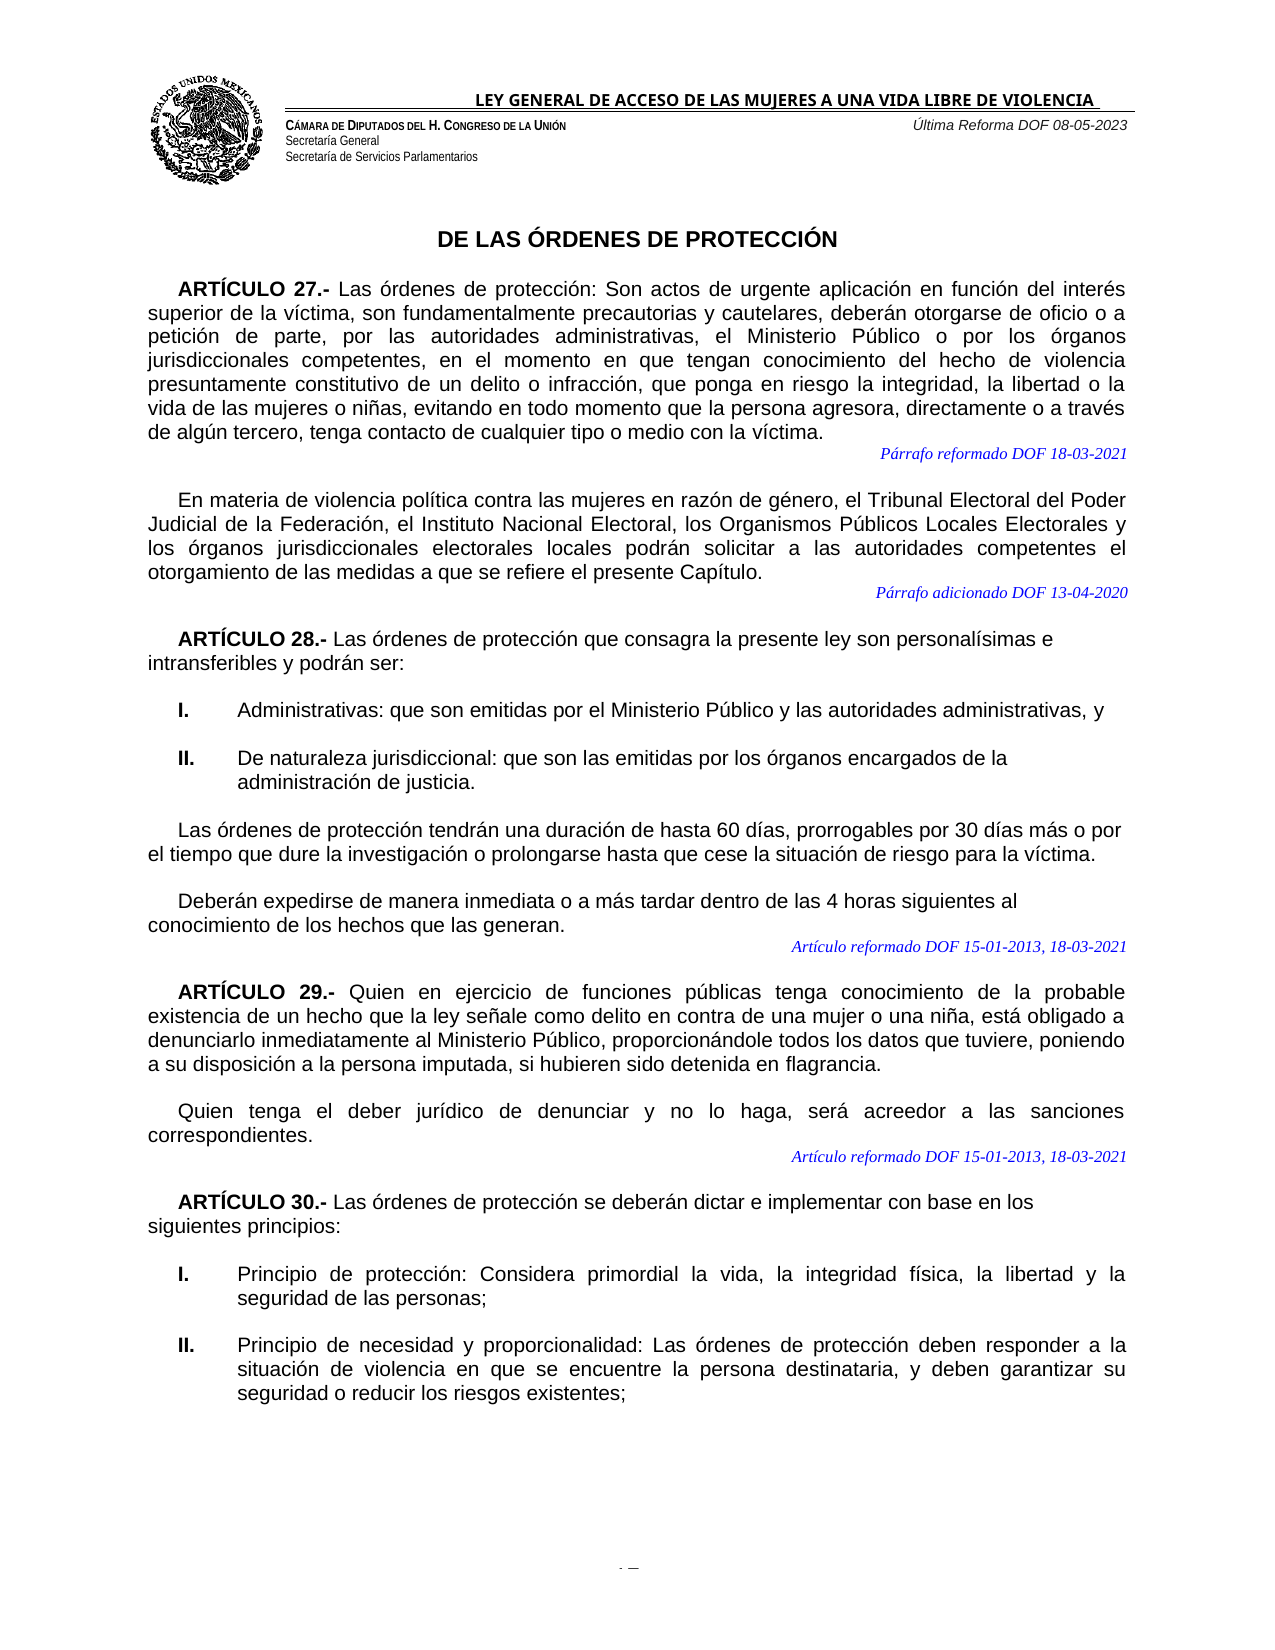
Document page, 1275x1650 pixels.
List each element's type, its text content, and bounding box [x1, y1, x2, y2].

text ARTÍCULO 27.- Las órdenes de protección: Son actos de urgente aplicación en función del interés superior de la víctima, son fundamentalmente precautorias y cautelares, deberán otorgarse de oficio o a petición de parte, por las autoridades administrativas, el Ministerio Público o por los órganos jurisdiccionales competentes, en el momento en que tengan conocimiento del hecho de violencia presuntamente constitutivo de un delito o infracción, que ponga en riesgo la integridad, la libertad o la vida de las mujeres o niñas, evitando en todo momento que la persona agresora, directamente o a través de algún tercero, tenga contacto de cualquier tipo o medio con la víctima. [148, 276, 1127, 444]
text Artículo reformado DOF 15-01-2013, 18-03-2021 [792, 937, 1139, 956]
text Artículo reformado DOF 15-01-2013, 18-03-2021 [792, 1147, 1139, 1166]
text Las órdenes de protección tendrán una duración de hasta 60 días, prorrogables por 30 días más o por el tiempo que dure la investigación o prolongarse hasta que cese la situación de riesgo para la víctima. [148, 817, 1129, 865]
list Principio de necesidad y proporcionalidad: Las órdenes de protección deben responder a la situación de violencia en que se encuentre la persona destinataria, y deben garantizar su seguridad o reducir los riesgos existentes; [178, 1333, 1128, 1405]
text ARTÍCULO 28.- Las órdenes de protección que consagra la presente ley son personalísimas e intransferibles y podrán ser: [148, 626, 1139, 674]
list De naturaleza jurisdiccional: que son las emitidas por los órganos encargados de la administración de justicia. [178, 746, 1127, 793]
picture [150, 75, 263, 185]
text En materia de violencia política contra las mujeres en razón de género, el Tribunal Electoral del Poder Judicial de la Federación, el Instituto Nacional Electoral, los Organismos Públicos Locales Electorales y los órganos jurisdiccionales electorales locales podrán solicitar a las autoridades competentes el otorgamiento de las medidas a que se refiere el presente Capítulo. [148, 488, 1128, 583]
text Párrafo adicionado DOF 13-04-2020 [135, 583, 1128, 603]
list Principio de protección: Considera primordial la vida, la integridad física, la libertad y la seguridad de las personas; [178, 1262, 1127, 1310]
subtitle DE LAS ÓRDENES DE PROTECCIÓN [158, 226, 1117, 252]
text ARTÍCULO 29.- Quien en ejercicio de funciones públicas tenga conocimiento de la probable existencia de un hecho que la ley señale como delito en contra de una mujer o una niña, está obligado a denunciarlo inmediatamente al Ministerio Público, proporcionándole todos los datos que tuviere, poniendo a su disposición a la persona imputada, si hubieren sido detenida en flagrancia. [148, 980, 1127, 1076]
text Párrafo reformado DOF 18-03-2021 [135, 444, 1128, 463]
text ARTÍCULO 30.- Las órdenes de protección se deberán dictar e implementar con base en los siguientes principios: [148, 1190, 1123, 1238]
text Deberán expedirse de manera inmediata o a más tardar dentro de las 4 horas siguientes al conocimiento de los hechos que las generan. [148, 889, 1123, 937]
list Administrativas: que son emitidas por el Ministerio Público y las autoridades administrativas, y [178, 698, 1139, 722]
text Quien tenga el deber jurídico de denunciar y no lo haga, será acreedor a las sanciones correspondientes. [148, 1099, 1126, 1147]
